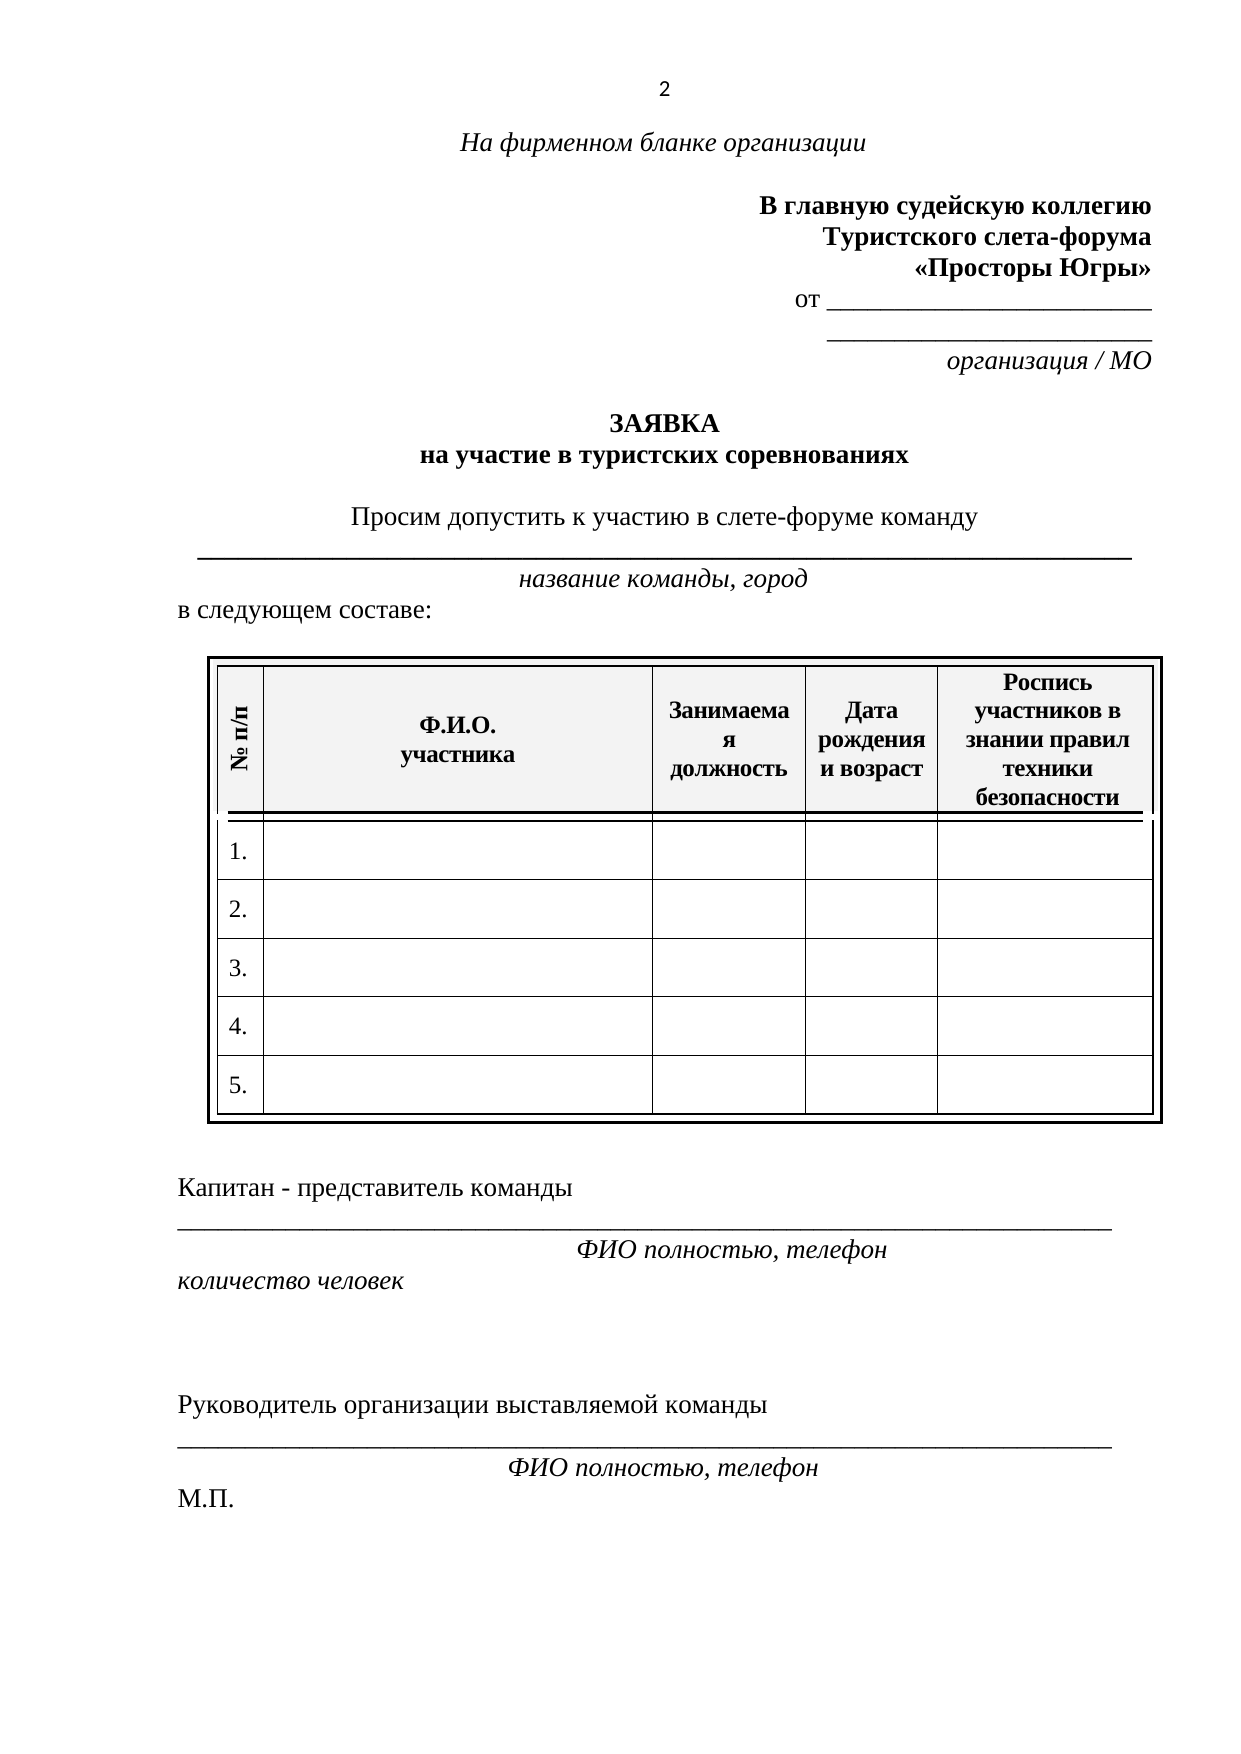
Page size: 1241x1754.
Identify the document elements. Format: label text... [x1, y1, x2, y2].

text Руководитель организации выставляемой команды _____________________________________________________________________ [177, 1389, 1152, 1451]
table_cell [806, 997, 937, 1054]
text «Просторы Югры» [665, 251, 1152, 282]
table_cell [938, 1056, 1152, 1113]
table_cell [1154, 1055, 1158, 1113]
table_cell [653, 939, 805, 996]
table_cell [264, 939, 652, 996]
table_cell [653, 822, 805, 879]
table_cell [264, 822, 652, 879]
table_cell 1. [213, 811, 263, 879]
table_cell [653, 880, 805, 937]
table_header Ф.И.О. участника [264, 667, 652, 811]
table_cell [264, 997, 652, 1054]
table_header Занимаемая должность [653, 667, 805, 811]
text на участие в туристских соревнованиях [177, 438, 1152, 469]
table_header Дата рождения и возраст [806, 667, 937, 811]
table_cell [806, 822, 937, 879]
table_cell [938, 997, 1152, 1054]
table_cell 3. [218, 939, 263, 996]
text Капитан - представитель команды [177, 1171, 1152, 1202]
text организация / МО [789, 344, 1152, 376]
table_cell [653, 1056, 805, 1113]
table_cell [806, 939, 937, 996]
table_cell [806, 814, 937, 820]
text Туристского слета-форума [665, 220, 1152, 251]
text _____________________________________________________________________ [177, 1202, 1152, 1233]
table_cell [806, 880, 937, 937]
table_cell [264, 1056, 652, 1113]
text количество человек [177, 1264, 1152, 1295]
table_cell 5. [218, 1056, 263, 1113]
table_cell [938, 939, 1152, 996]
table_cell [938, 811, 1158, 879]
text На фирменном бланке организации [177, 126, 1152, 158]
table_cell [806, 1056, 937, 1113]
text в следующем составе: [177, 594, 1152, 625]
table_cell [1154, 938, 1158, 996]
table_cell 2. [218, 880, 263, 937]
text ФИО полностью, телефон [177, 1233, 1152, 1264]
table_cell [938, 880, 1152, 937]
text В главную судейскую коллегию [665, 189, 1152, 220]
text ________________________ [789, 313, 1152, 344]
table_cell [264, 814, 652, 820]
table_header Роспись участников в знании правил техники безопасности [938, 659, 1158, 811]
text ЗАЯВКА [177, 407, 1152, 438]
table_cell 4. [218, 997, 263, 1054]
text М.П. [177, 1482, 1152, 1513]
table_cell [653, 997, 805, 1054]
text Просим допустить к участию в слете-форуме команду _____________________________________________________________________ название команды, город [177, 500, 1152, 594]
table_cell [1154, 879, 1158, 937]
table_cell [264, 880, 652, 937]
table_cell [653, 814, 805, 820]
table_cell [1154, 996, 1158, 1054]
table_header № п/п [213, 659, 263, 811]
text ФИО полностью, телефон [177, 1451, 1152, 1482]
text от ________________________ [745, 282, 1152, 313]
